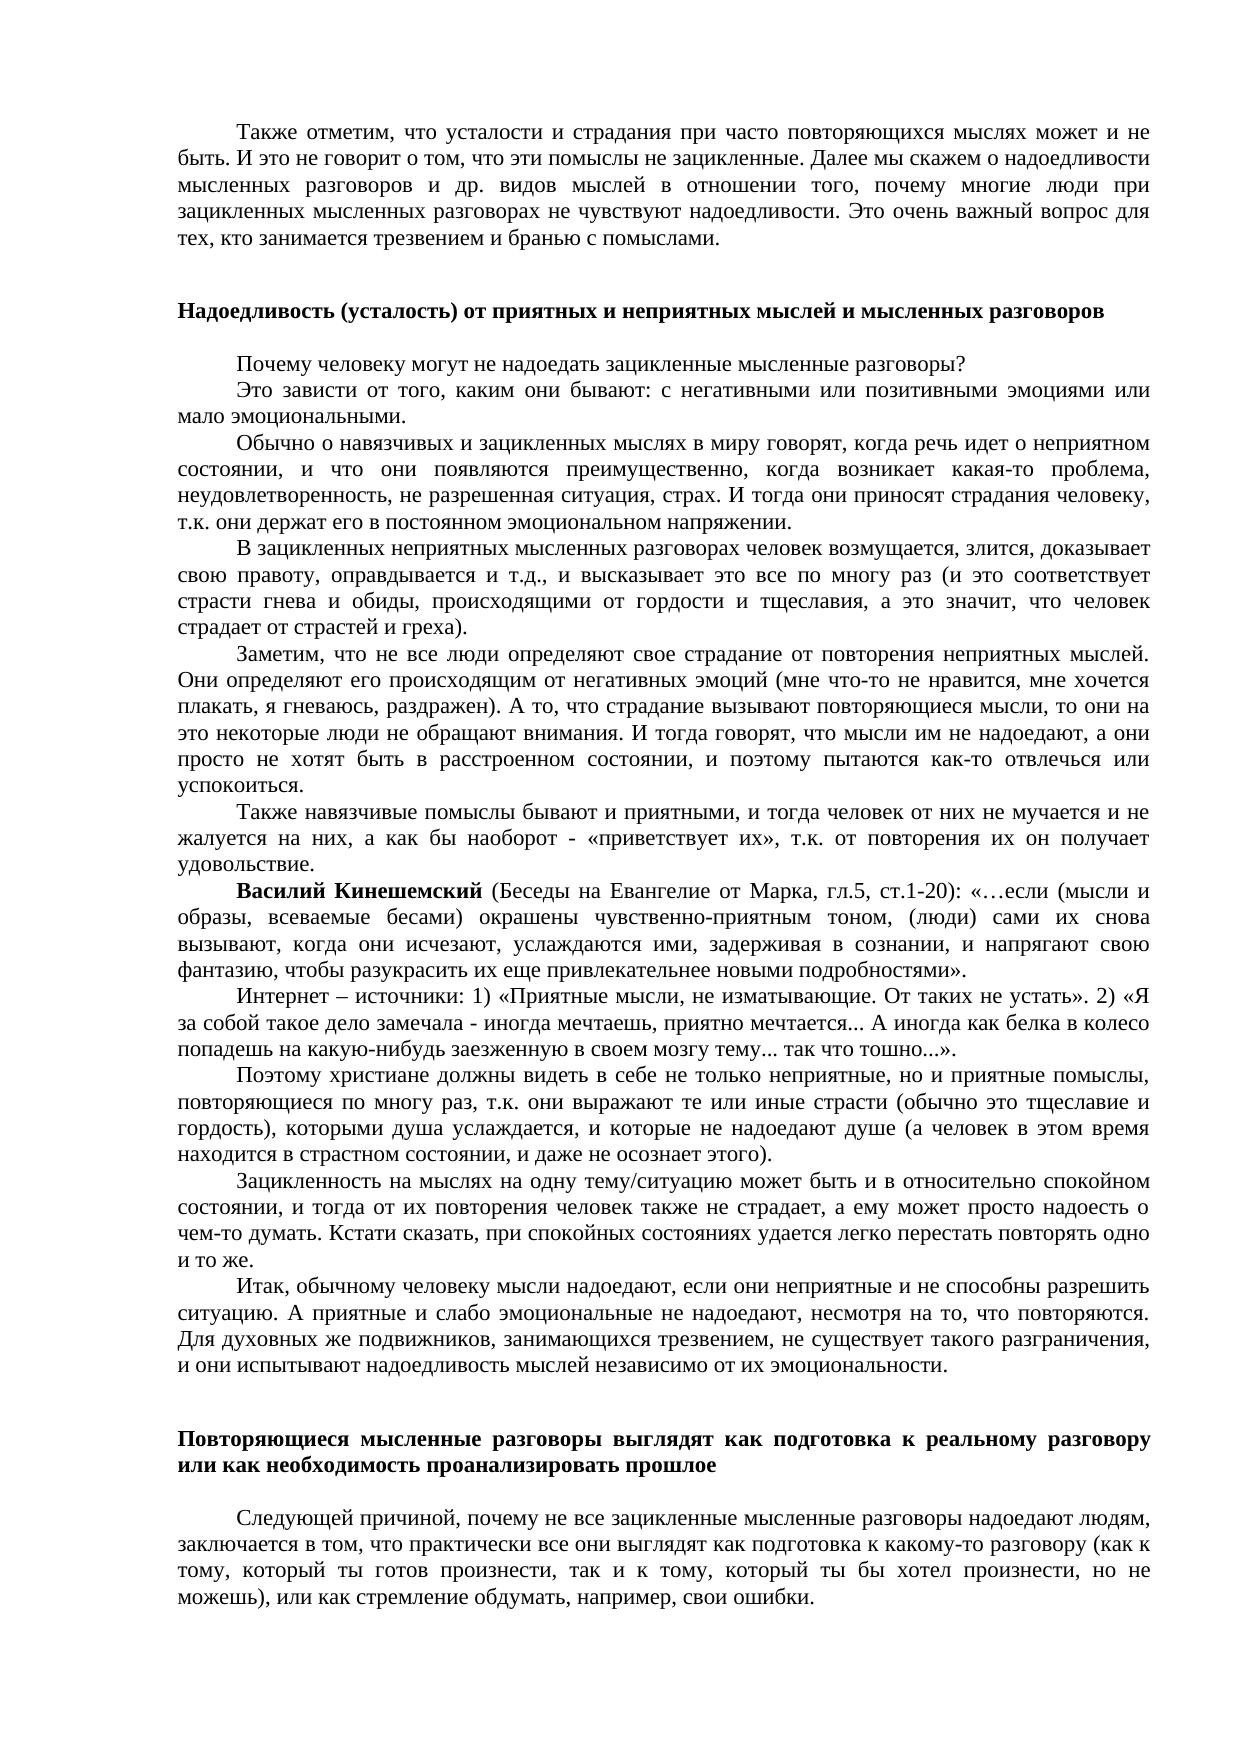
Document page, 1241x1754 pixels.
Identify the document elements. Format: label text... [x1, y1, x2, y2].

text Повторяющиеся мысленные разговоры выглядят как подготовка к реальному разговору или как необходимость проанализировать прошлое [177, 1425, 1152, 1477]
text Поэтому христиане должны видеть в себе не только неприятные, но и приятные помыслы, повторяющиеся по многу раз, т.к. они выражают те или иные страсти (обычно это тщеславие и гордость), которыми душа услаждается, и которые не надоедают душе (а человек в этом время находится в страстном состоянии, и даже не осознает этого). [177, 1061, 1152, 1167]
text Также навязчивые помыслы бывают и приятными, и тогда человек от них не мучается и не жалуется на них, а как бы наоборот - «приветствует их», т.к. от повторения их он получает удовольствие. [177, 798, 1152, 877]
text Также отметим, что усталости и страдания при часто повторяющихся мыслях может и не быть. И это не говорит о том, что эти помыслы не зацикленные. Далее мы скажем о надоедливости мысленных разговоров и др. видов мыслей в отношении того, почему многие люди при зацикленных мысленных разговорах не чувствуют надоедливости. Это очень важный вопрос для тех, кто занимается трезвением и бранью с помыслами. [177, 118, 1152, 250]
text Василий Кинешемский (Беседы на Евангелие от Марка, гл.5, ст.1-20): «…если (мысли и образы, всеваемые бесами) окрашены чувственно-приятным тоном, (люди) сами их снова вызывают, когда они исчезают, услаждаются ими, задерживая в сознании, и напрягают свою фантазию, чтобы разукрасить их еще привлекательнее новыми подробностями». [177, 877, 1152, 982]
text Интернет – источники: 1) «Приятные мысли, не изматывающие. От таких не устать». 2) «Я за собой такое дело замечала - иногда мечтаешь, приятно мечтается... А иногда как белка в колесо попадешь на какую-нибудь заезженную в своем мозгу тему... так что тошно...». [177, 982, 1152, 1061]
text Следующей причиной, почему не все зацикленные мысленные разговоры надоедают людям, заключается в том, что практически все они выглядят как подготовка к какому-то разговору (как к тому, который ты готов произнести, так и к тому, который ты бы хотел произнести, но не можешь), или как стремление обдумать, например, свои ошибки. [177, 1504, 1152, 1609]
text Итак, обычному человеку мысли надоедают, если они неприятные и не способны разрешить ситуацию. А приятные и слабо эмоциональные не надоедают, несмотря на то, что повторяются. Для духовных же подвижников, занимающихся трезвением, не существует такого разграничения, и они испытывают надоедливость мыслей независимо от их эмоциональности. [177, 1272, 1152, 1378]
text Заметим, что не все люди определяют свое страдание от повторения неприятных мыслей. Они определяют его происходящим от негативных эмоций (мне что-то не нравится, мне хочется плакать, я гневаюсь, раздражен). А то, что страдание вызывают повторяющиеся мысли, то они на это некоторые люди не обращают внимания. И тогда говорят, что мысли им не надоедают, а они просто не хотят быть в расстроенном состоянии, и поэтому пытаются как-то отвлечься или успокоиться. [177, 640, 1152, 798]
text Обычно о навязчивых и зацикленных мыслях в миру говорят, когда речь идет о неприятном состоянии, и что они появляются преимущественно, когда возникает какая-то проблема, неудовлетворенность, не разрешенная ситуация, страх. И тогда они приносят страдания человеку, т.к. они держат его в постоянном эмоциональном напряжении. [177, 429, 1152, 534]
text Надоедливость (усталость) от приятных и неприятных мыслей и мысленных разговоров [177, 297, 1152, 323]
text Почему человеку могут не надоедать зацикленные мысленные разговоры? [177, 350, 1152, 376]
text Это зависти от того, каким они бывают: с негативными или позитивными эмоциями или мало эмоциональными. [177, 376, 1152, 429]
text В зацикленных неприятных мысленных разговорах человек возмущается, злится, доказывает свою правоту, оправдывается и т.д., и высказывает это все по многу раз (и это соответствует страсти гнева и обиды, происходящими от гордости и тщеславия, а это значит, что человек страдает от страстей и греха). [177, 534, 1152, 640]
text Зацикленность на мыслях на одну тему/ситуацию может быть и в относительно спокойном состоянии, и тогда от их повторения человек также не страдает, а ему может просто надоесть о чем-то думать. Кстати сказать, при спокойных состояниях удается легко перестать повторять одно и то же. [177, 1167, 1152, 1272]
